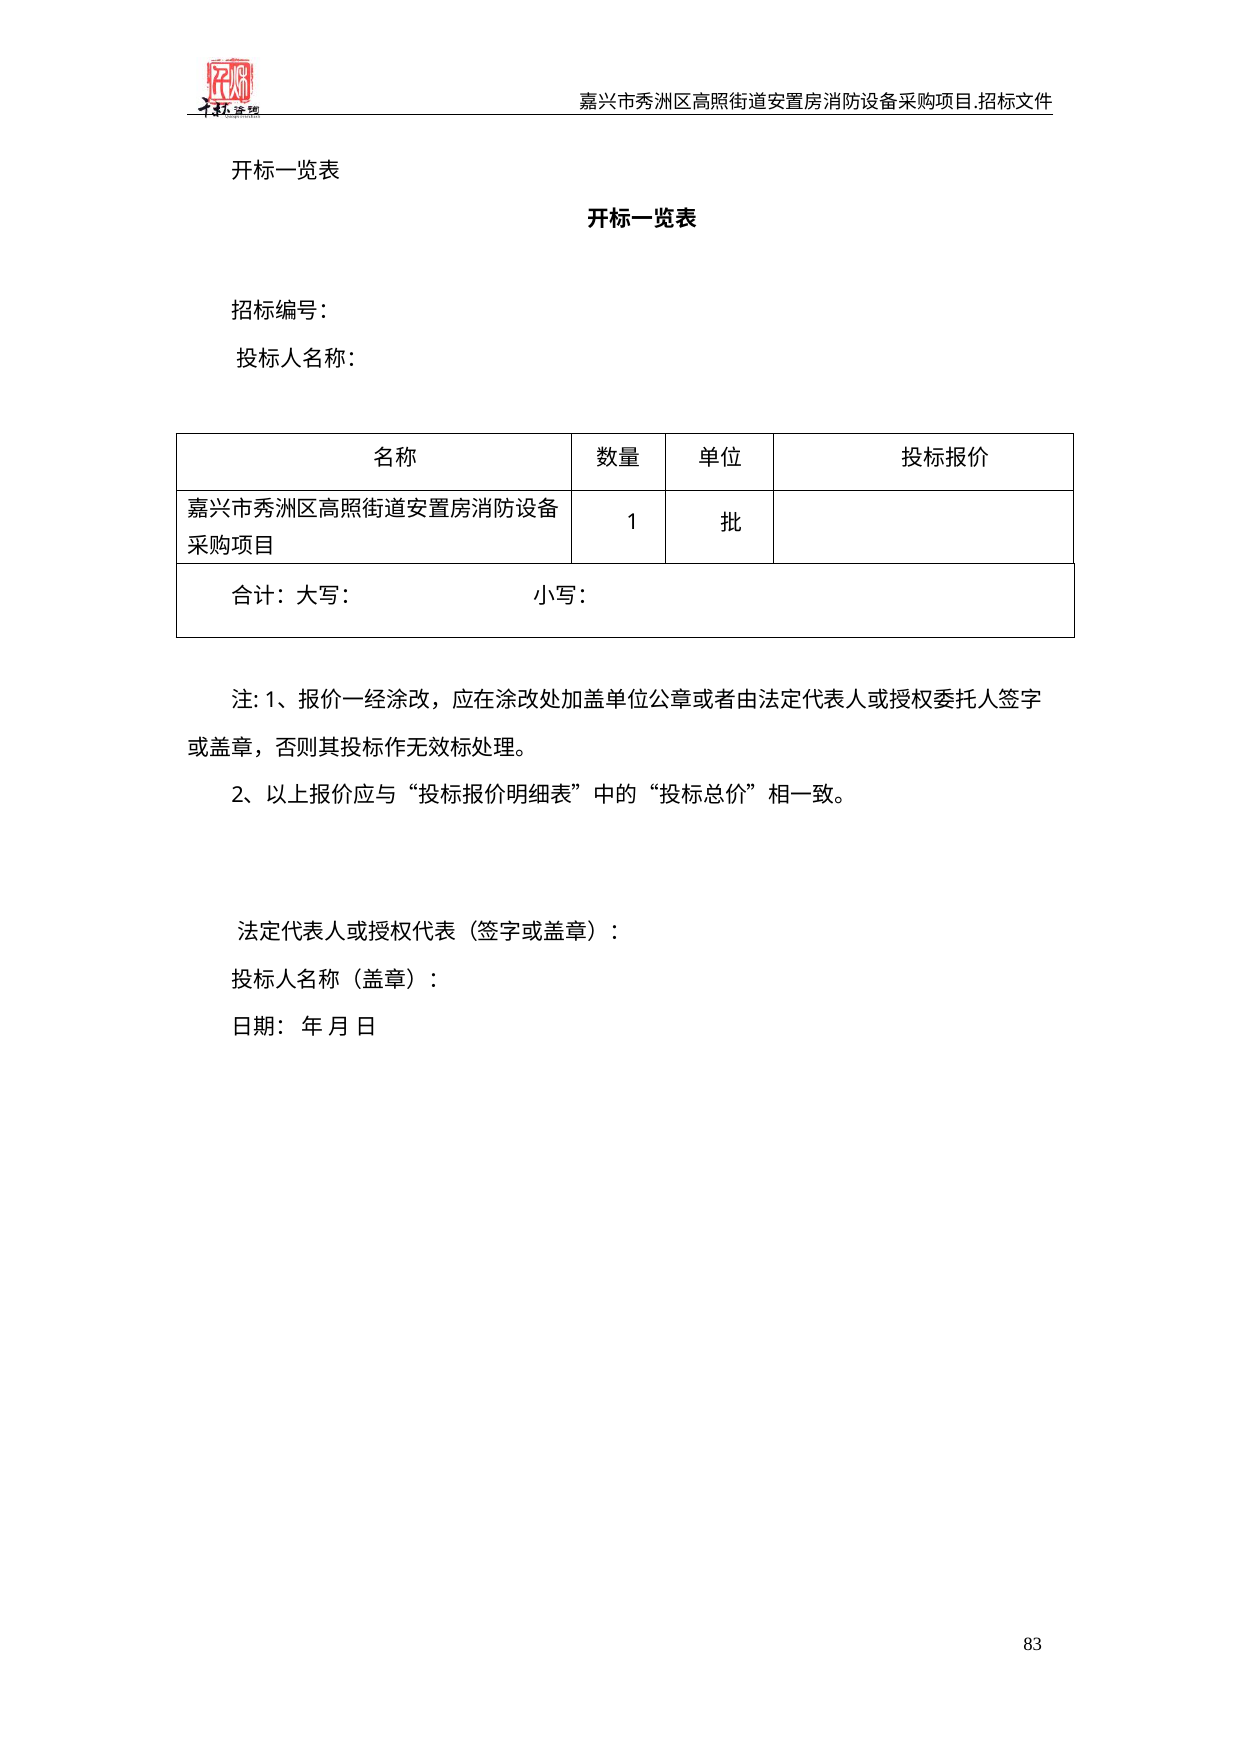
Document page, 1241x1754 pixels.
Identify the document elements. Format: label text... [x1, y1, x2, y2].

table_header 名称 [177, 434, 571, 490]
table_cell 批 [666, 491, 773, 563]
text 开标一览表 [187, 153, 1053, 185]
table_header 数量 [572, 434, 665, 490]
text 日期： 年 月 日 [187, 1009, 1053, 1041]
picture [196, 115, 261, 119]
table_header 投标报价 [774, 434, 1073, 490]
text 法定代表人或授权代表（签字或盖章）： [182, 914, 1138, 946]
text 开标一览表 [187, 201, 1053, 233]
text 注: 1、报价一经涂改，应在涂改处加盖单位公章或者由法定代表人或授权委托人签字或盖章，否则其投标作无效标处理。 [187, 682, 1053, 762]
text 投标人名称： [187, 341, 1053, 372]
table_cell 1 [572, 491, 665, 563]
table_cell 合计：大写： 小写： [177, 564, 1074, 637]
table_header 单位 [666, 434, 773, 490]
picture [196, 57, 261, 114]
table_cell 嘉兴市秀洲区高照街道安置房消防设备采购项目 [177, 491, 571, 563]
table_cell [774, 491, 1073, 563]
text 招标编号： [187, 293, 1053, 325]
text 投标人名称（盖章）： [187, 962, 1053, 993]
text 2、以上报价应与“投标报价明细表”中的“投标总价”相一致。 [187, 777, 1053, 809]
